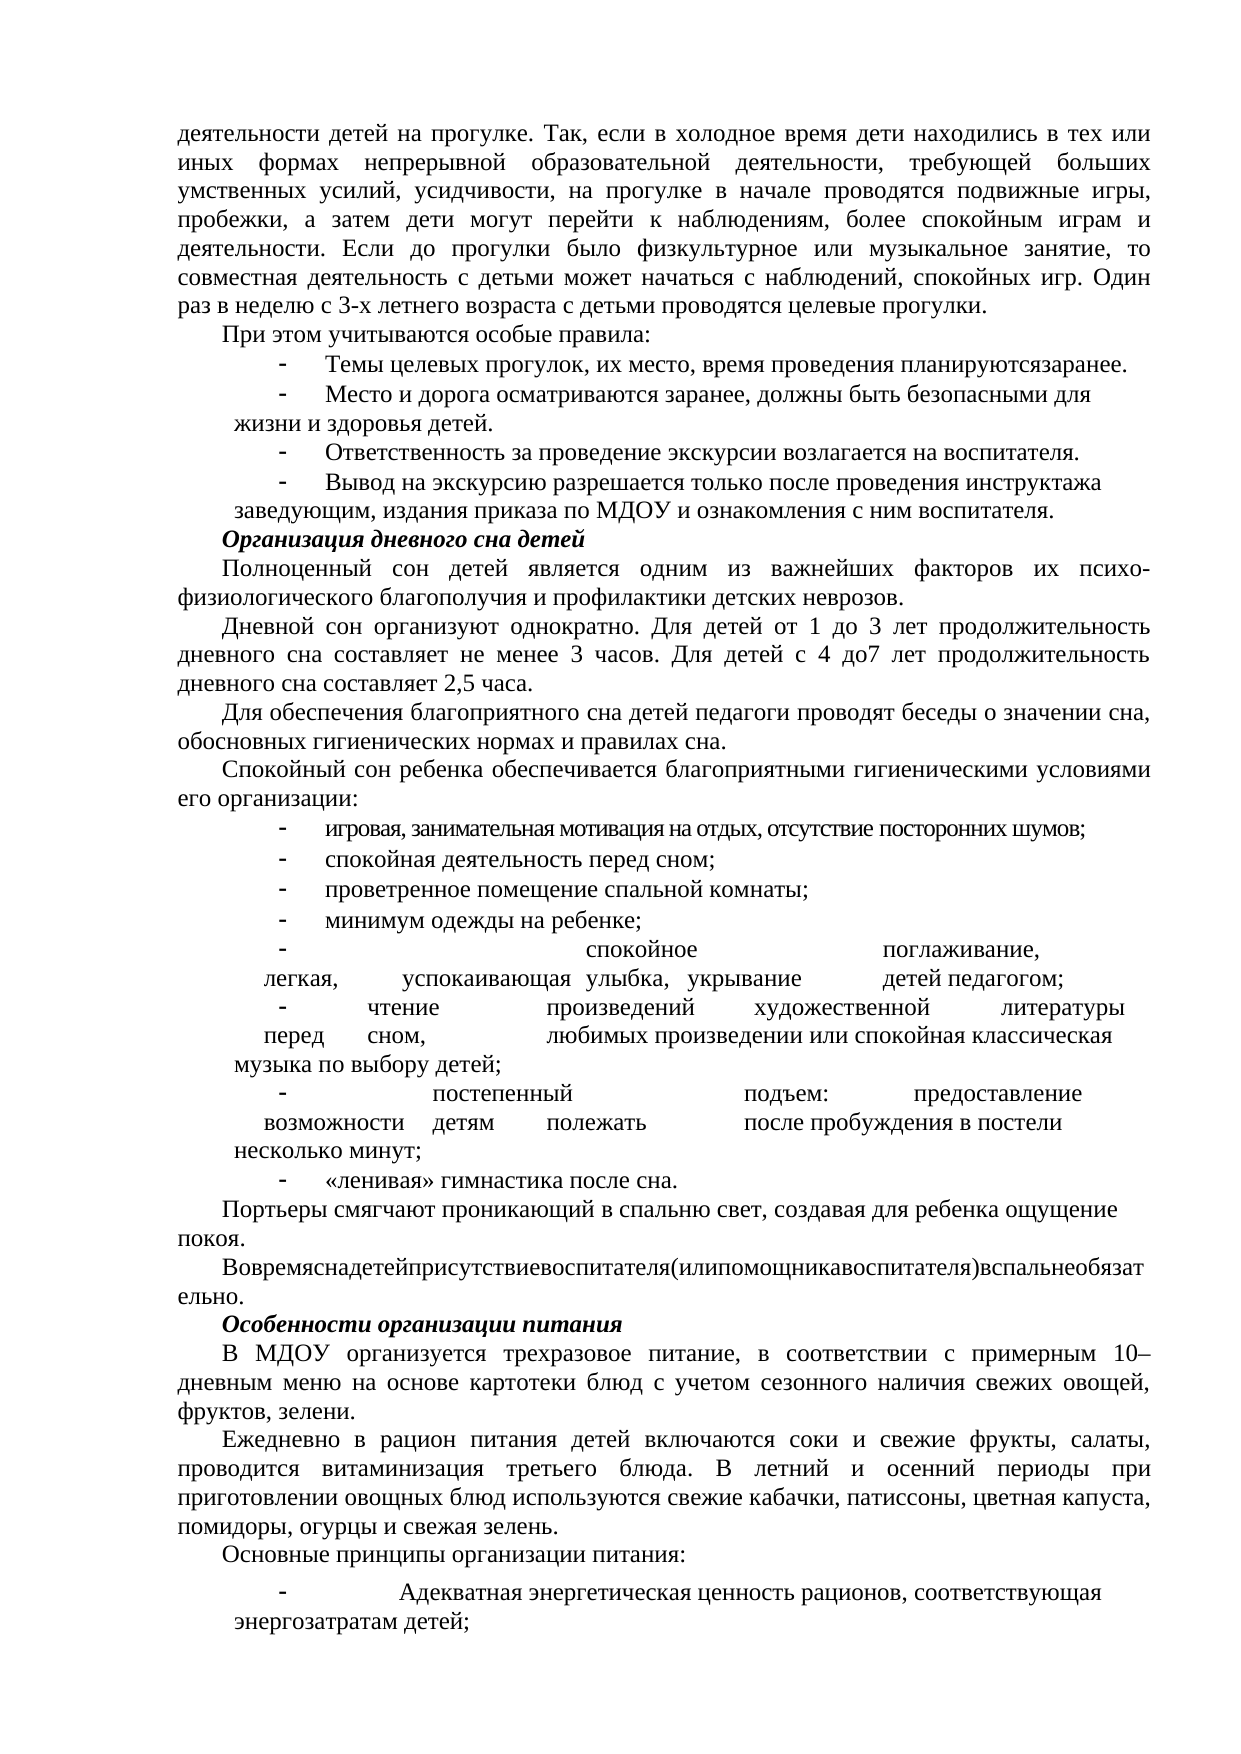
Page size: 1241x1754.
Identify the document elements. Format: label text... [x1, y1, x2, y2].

text Вовремяснадетейприсутствиевоспитателя(илипомощникавоспитателя)вспальнеобязательно. [177, 1252, 1152, 1309]
text Полноценный сон детей является одним из важнейших факторов их психо-физиологического благополучия и профилактики детских неврозов. [177, 553, 1152, 611]
list «ленивая» гимнастика после сна. [234, 1164, 1152, 1194]
list Адекватная энергетическая ценность рационов, соответствующая энергозатратам детей; [234, 1577, 1152, 1635]
list Темы целевых прогулок, их место, время проведения планируютсязаранее. [234, 348, 1152, 379]
list проветренное помещение спальной комнаты; [234, 873, 1152, 904]
text Спокойный сон ребенка обеспечивается благоприятными гигиеническими условиями его организации: [177, 754, 1152, 812]
list постепенный подъем: предоставление возможности детям полежать после пробуждения в постели несколько минут; [234, 1078, 1152, 1164]
list минимум одежды на ребенке; [234, 904, 1152, 934]
text При этом учитываются особые правила: [177, 319, 1152, 348]
text Организация дневного сна детей [177, 525, 1152, 553]
list чтение произведений художественной литературы перед сном, любимых произведении или спокойная классическая музыка по выбору детей; [234, 992, 1152, 1078]
list игровая, занимательная мотивация на отдых, отсутствие посторонних шумов; [234, 812, 1152, 843]
list спокойное поглаживание, легкая, успокаивающая улыбка, укрывание детей педагогом; [234, 934, 1152, 992]
text Для обеспечения благоприятного сна детей педагоги проводят беседы о значении сна, обосновных гигиенических нормах и правилах сна. [177, 697, 1152, 754]
text Дневной сон организуют однократно. Для детей от 1 до 3 лет продолжительность дневного сна составляет не менее 3 часов. Для детей с 4 до7 лет продолжительность дневного сна составляет 2,5 часа. [177, 611, 1152, 697]
list Вывод на экскурсию разрешается только после проведения инструктажа заведующим, издания приказа по МДОУ и ознакомления с ним воспитателя. [234, 467, 1152, 524]
text Основные принципы организации питания: [177, 1539, 1152, 1568]
list Ответственность за проведение экскурсии возлагается на воспитателя. [234, 436, 1152, 467]
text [177, 118, 1152, 319]
text Ежедневно в рацион питания детей включаются соки и свежие фрукты, салаты, проводится витаминизация третьего блюда. В летний и осенний периоды при приготовлении овощных блюд используются свежие кабачки, патиссоны, цветная капуста, помидоры, огурцы и свежая зелень. [177, 1424, 1152, 1539]
text Особенности организации питания [177, 1310, 1152, 1338]
text Портьеры смягчают проникающий в спальню свет, создавая для ребенка ощущение покоя. [177, 1194, 1152, 1252]
list Место и дорога осматриваются заранее, должны быть безопасными для жизни и здоровья детей. [234, 379, 1152, 436]
text В МДОУ организуется трехразовое питание, в соответствии с примерным 10–дневным меню на основе картотеки блюд с учетом сезонного наличия свежих овощей, фруктов, зелени. [177, 1338, 1152, 1424]
list спокойная деятельность перед сном; [234, 843, 1152, 873]
